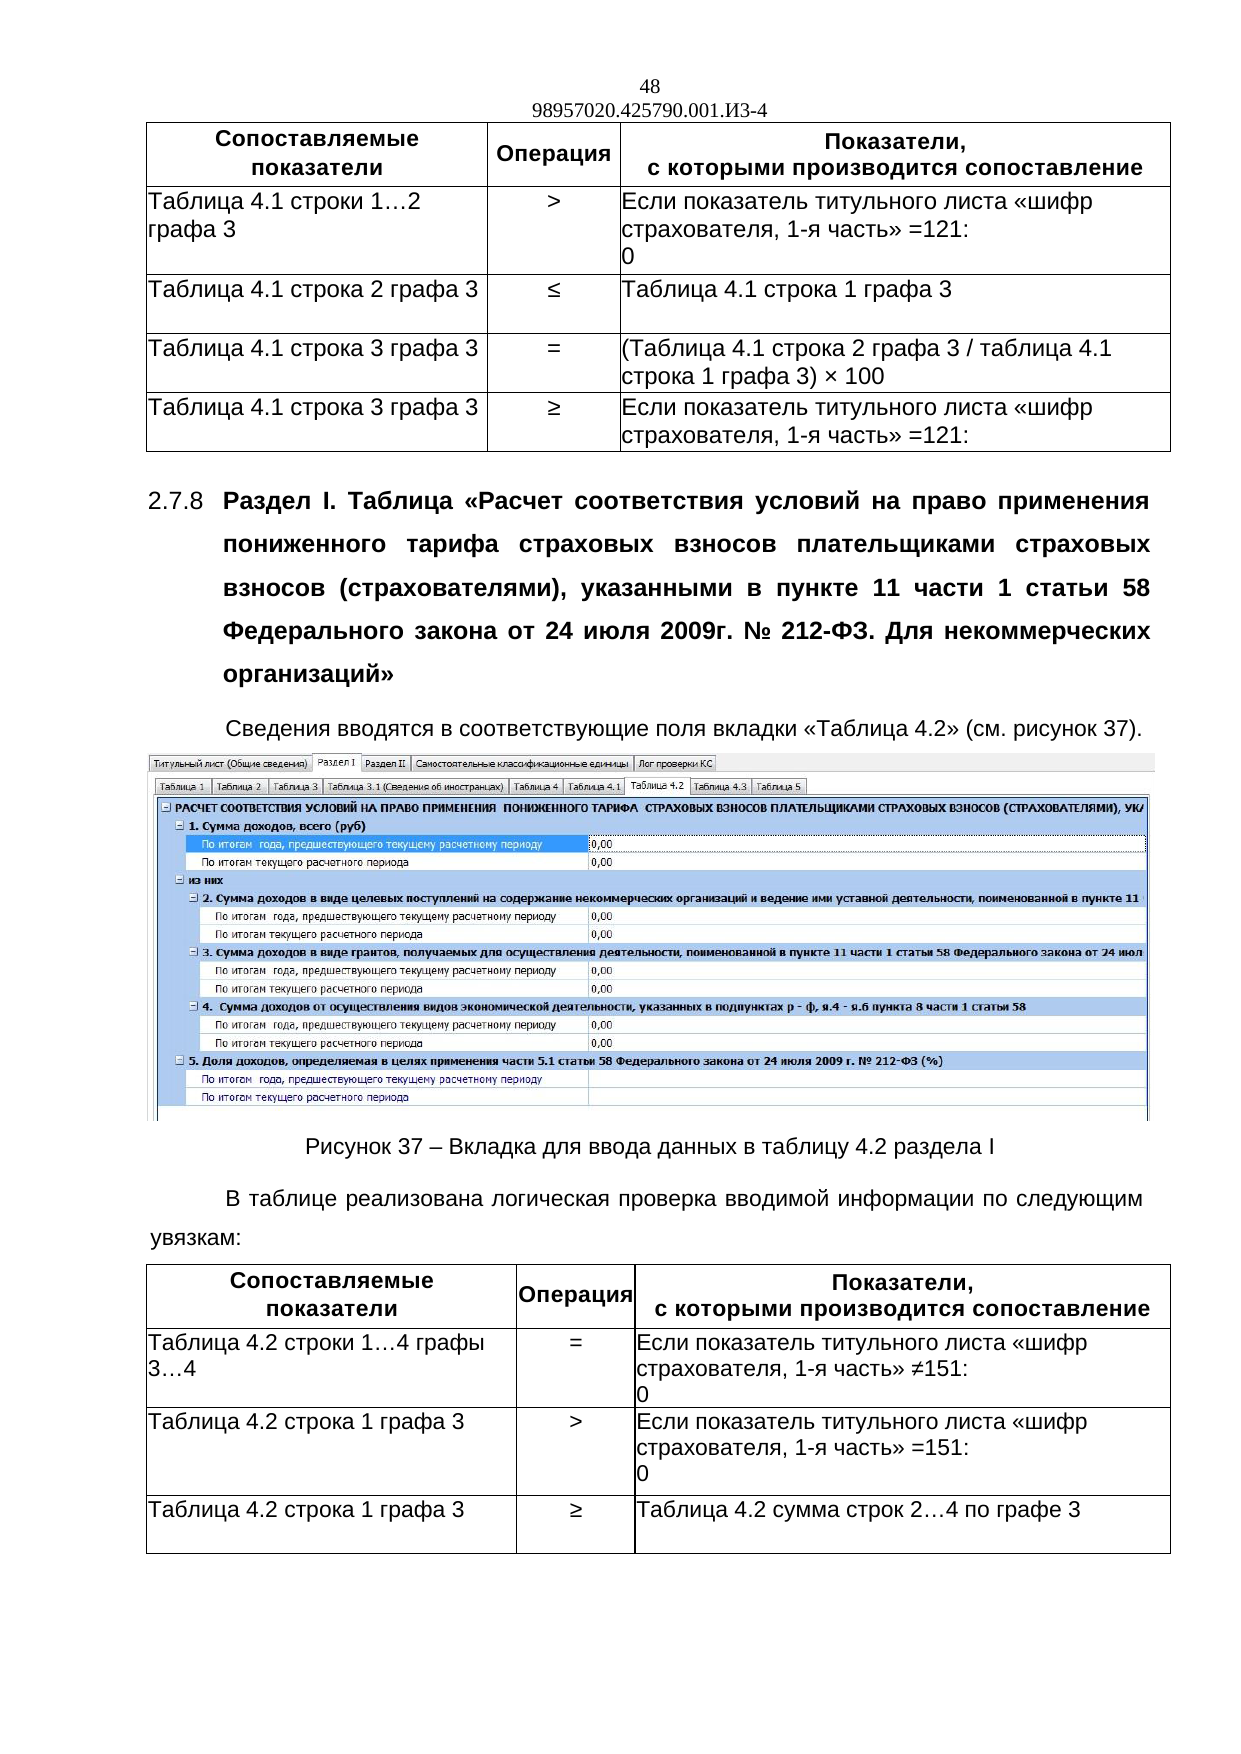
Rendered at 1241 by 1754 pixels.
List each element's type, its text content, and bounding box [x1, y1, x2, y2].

table_cell Если показатель титульного листа «шифр страхователя, 1-я часть» =121: 0 [621, 187, 1170, 274]
table_cell (Таблица 4.1 строка 2 графа 3 / таблица 4.1 строка 1 графа 3) × 100 [621, 334, 1170, 392]
table_cell > [488, 187, 620, 274]
table_cell Таблица 4.1 строка 3 графа 3 [147, 334, 487, 392]
table_cell Таблица 4.2 строка 1 графа 3 [147, 1496, 516, 1553]
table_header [621, 123, 1170, 186]
table_cell ≤ [488, 275, 620, 333]
table_cell Если показатель титульного листа «шифр страхователя, 1-я часть» ≠151: 0 [636, 1329, 1170, 1407]
table_cell ≥ [488, 393, 620, 451]
table_cell Если показатель титульного листа «шифр страхователя, 1-я часть» =121: 70 [621, 393, 1170, 451]
table_header Сопоставляемые показатели [147, 1265, 516, 1327]
table_cell Таблица 4.2 строки 1…4 графы 3…4 [147, 1329, 516, 1407]
table_cell Таблица 4.2 строка 1 графа 3 [147, 1408, 516, 1494]
table_cell Таблица 4.2 сумма строк 2…4 по графе 3 [636, 1496, 1170, 1553]
table_cell = [517, 1329, 634, 1407]
table_cell Таблица 4.1 строка 1 графа 3 [621, 275, 1170, 333]
table_header Сопоставляемые показатели [147, 123, 487, 186]
table_header Показатели, с которыми производится сопоставление [636, 1265, 1170, 1327]
table_cell = [488, 334, 620, 392]
text Сведения вводятся в соответствующие поля вкладки «Таблица 4.2» (см. рисунок 37). [150, 714, 1143, 741]
text В таблице реализована логическая проверка вводимой информации по следующим увязкам: [150, 1185, 1143, 1251]
table_cell Таблица 4.1 строка 2 графа 3 [147, 275, 487, 333]
table_cell Таблица 4.1 строка 3 графа 3 [147, 393, 487, 451]
table_cell Таблица 4.1 строки 1…2 графа 3 [147, 187, 487, 274]
table_header Операция [517, 1265, 634, 1327]
text Рисунок 37 – Вкладка для ввода данных в таблицу 4.2 раздела I [148, 1133, 1152, 1159]
subtitle Раздел I. Таблица «Расчет соответствия условий на право применения пониженного тарифа страховых взносов плательщиками страховых взносов (страхователями), указанными в пункте 11 части 1 статьи 58 Федерального закона от 24 июля 2009г. № 212-ФЗ. Для некоммерческих организаций» [148, 486, 1152, 688]
table_header Операция [488, 123, 620, 186]
table_cell Если показатель титульного листа «шифр страхователя, 1-я часть» =151: 0 [636, 1408, 1170, 1494]
table_cell > [517, 1408, 634, 1494]
table_cell ≥ [517, 1496, 634, 1553]
